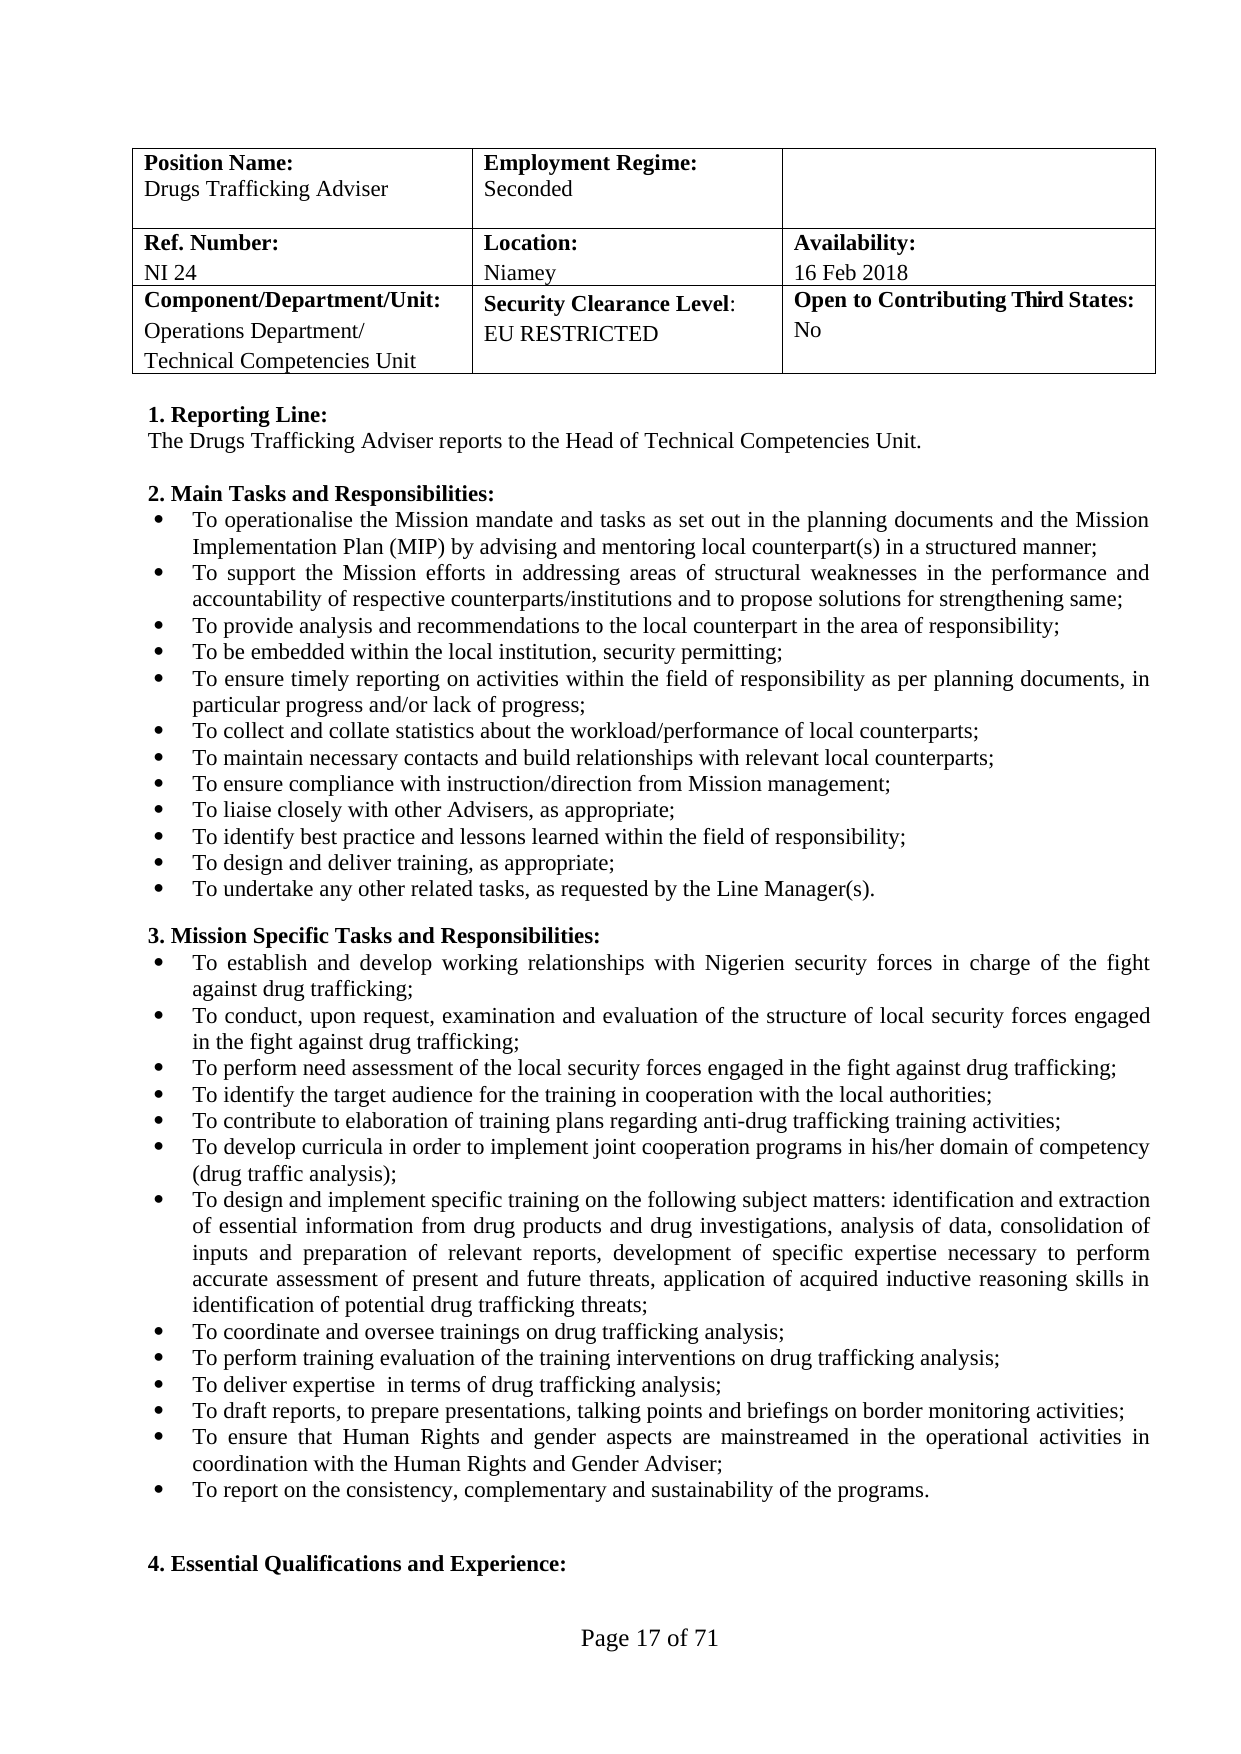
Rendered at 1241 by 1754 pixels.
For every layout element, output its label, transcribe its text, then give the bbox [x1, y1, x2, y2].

text The Drugs Trafficking Adviser reports to the Head of Technical Competencies Unit. [148, 427, 1152, 454]
table_cell Open to Contributing Third States: No [783, 286, 1155, 373]
list To maintain necessary contacts and build relationships with relevant local counterparts; [154, 744, 1152, 770]
list To identify best practice and lessons learned within the field of responsibility; [154, 823, 1152, 849]
list To contribute to elaboration of training plans regarding anti-drug trafficking training activities; [154, 1107, 1152, 1133]
table_header [783, 149, 1155, 228]
text 2. Main Tasks and Responsibilities: [148, 480, 1152, 506]
list To perform training evaluation of the training interventions on drug trafficking analysis; [154, 1344, 1152, 1371]
table_header Position Name: Drugs Trafficking Adviser [133, 149, 472, 228]
text 1. Reporting Line: [148, 401, 1152, 427]
list To provide analysis and recommendations to the local counterpart in the area of responsibility; [154, 612, 1152, 638]
list To perform need assessment of the local security forces engaged in the fight against drug trafficking; [154, 1054, 1152, 1081]
list To draft reports, to prepare presentations, talking points and briefings on border monitoring activities; [154, 1397, 1152, 1423]
table_cell Location: Niamey [473, 229, 782, 285]
list To deliver expertise in terms of drug trafficking analysis; [154, 1371, 1152, 1397]
table_cell Security Clearance Level: EU RESTRICTED [473, 286, 782, 373]
table_cell Availability: 16 Feb 2018 [783, 229, 1155, 285]
list To coordinate and oversee trainings on drug trafficking analysis; [154, 1318, 1152, 1344]
table_header Employment Regime: Seconded [473, 149, 782, 228]
list To ensure compliance with instruction/direction from Mission management; [154, 770, 1152, 796]
list To report on the consistency, complementary and sustainability of the programs. [154, 1476, 1152, 1502]
list To develop curricula in order to implement joint cooperation programs in his/her domain of competency (drug traffic analysis); [154, 1133, 1152, 1186]
list To be embedded within the local institution, security permitting; [154, 638, 1152, 664]
list To undertake any other related tasks, as requested by the Line Manager(s). [154, 875, 1152, 902]
text 3. Mission Specific Tasks and Responsibilities: [148, 923, 1152, 949]
list To liaise closely with other Advisers, as appropriate; [154, 796, 1152, 823]
table_cell Ref. Number: NI 24 [133, 229, 472, 285]
list To establish and develop working relationships with Nigerien security forces in charge of the fight against drug trafficking; [154, 949, 1152, 1002]
list To identify the target audience for the training in cooperation with the local authorities; [154, 1081, 1152, 1107]
list To conduct, upon request, examination and evaluation of the structure of local security forces engaged in the fight against drug trafficking; [154, 1002, 1152, 1054]
list To operationalise the Mission mandate and tasks as set out in the planning documents and the Mission Implementation Plan (MIP) by advising and mentoring local counterpart(s) in a structured manner; [154, 506, 1152, 559]
text 4. Essential Qualifications and Experience: [148, 1549, 1147, 1576]
list To ensure timely reporting on activities within the field of responsibility as per planning documents, in particular progress and/or lack of progress; [154, 664, 1152, 717]
table_cell Component/Department/Unit: Operations Department/ Technical Competencies Unit [133, 286, 472, 373]
list To collect and collate statistics about the workload/performance of local counterparts; [154, 717, 1152, 744]
list To ensure that Human Rights and gender aspects are mainstreamed in the operational activities in coordination with the Human Rights and Gender Adviser; [154, 1423, 1152, 1476]
list To design and deliver training, as appropriate; [154, 849, 1152, 875]
list To support the Mission efforts in addressing areas of structural weaknesses in the performance and accountability of respective counterparts/institutions and to propose solutions for strengthening same; [154, 559, 1152, 612]
list To design and implement specific training on the following subject matters: identification and extraction of essential information from drug products and drug investigations, analysis of data, consolidation of inputs and preparation of relevant reports, development of specific expertise necessary to perform accurate assessment of present and future threats, application of acquired inductive reasoning skills in identification of potential drug trafficking threats; [154, 1186, 1152, 1318]
